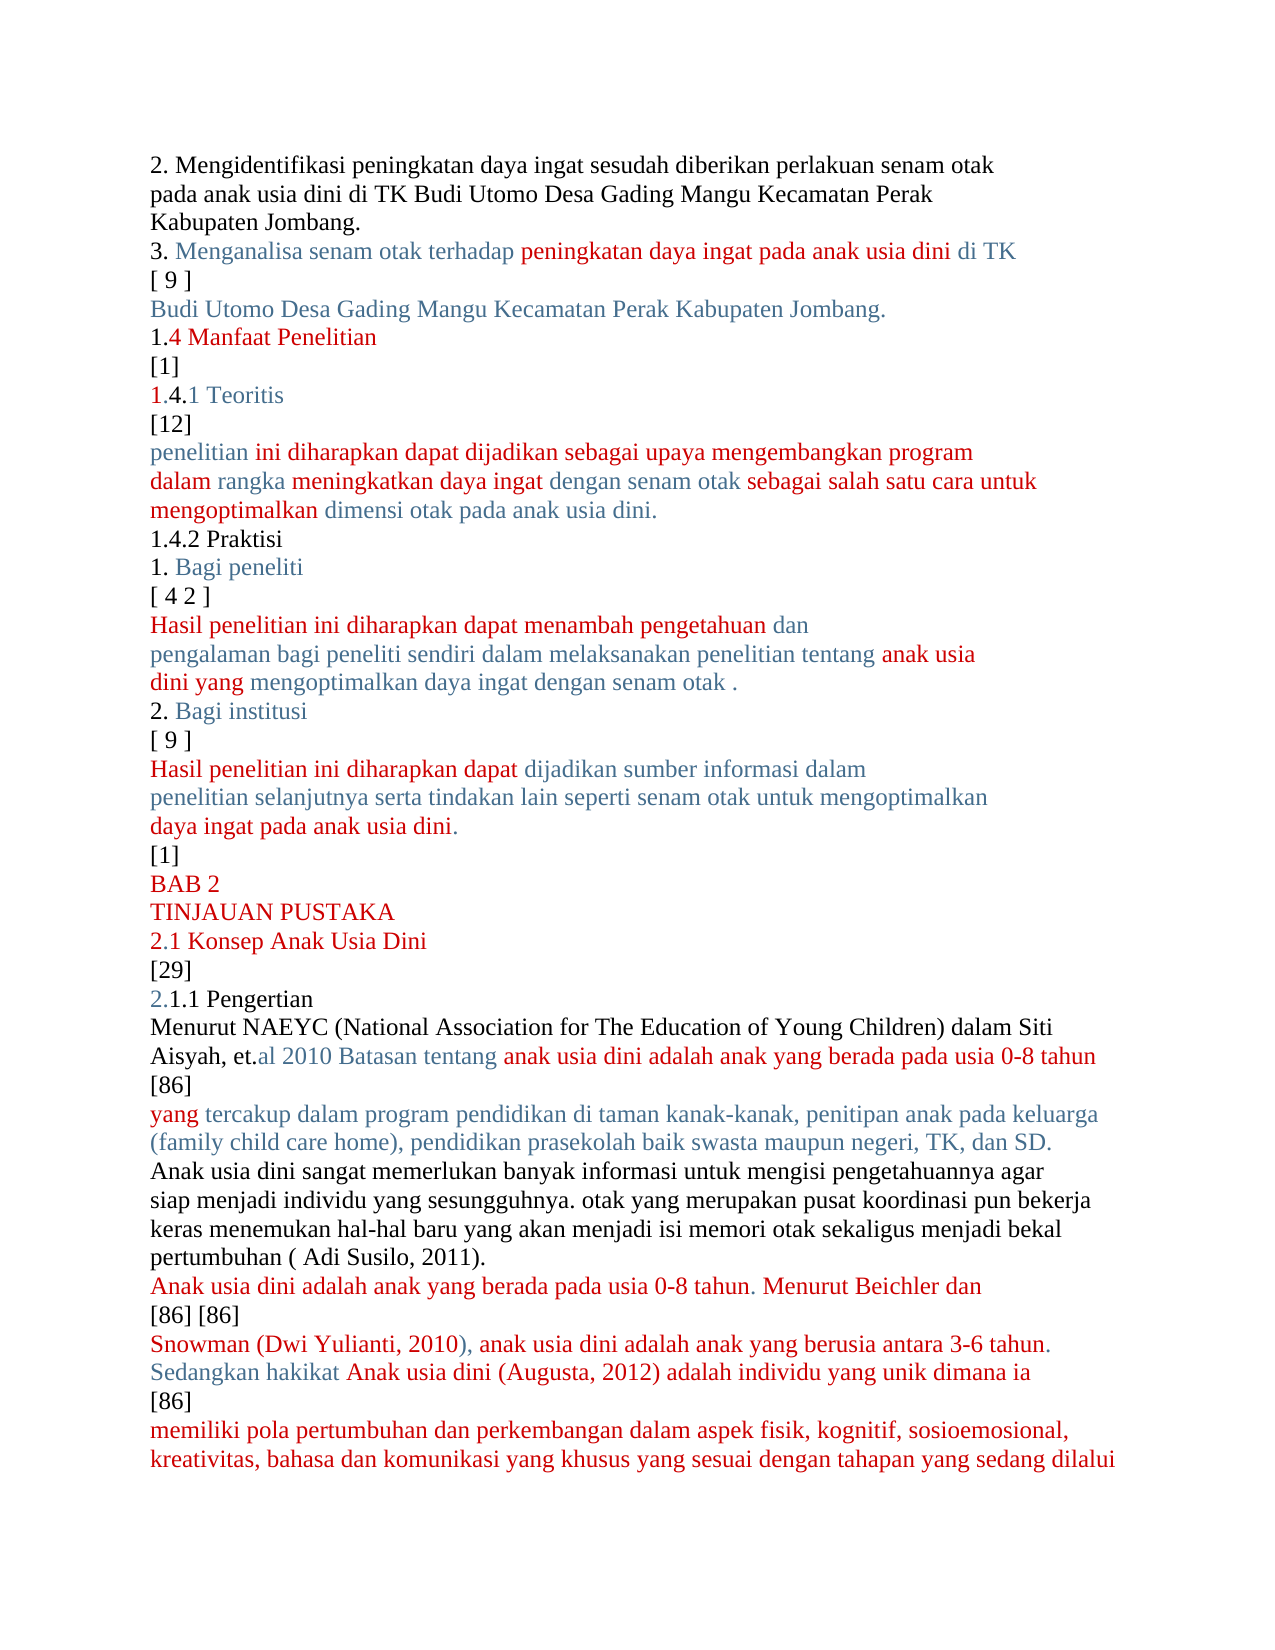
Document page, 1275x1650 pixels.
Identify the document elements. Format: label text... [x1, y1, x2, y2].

text Sedangkan hakikat Anak usia dini (Augusta, 2012) adalah individu yang unik dimana ia [150, 1357, 1125, 1386]
text pertumbuhan ( Adi Susilo, 2011). [150, 1242, 1125, 1271]
text dalam rangka meningkatkan daya ingat dengan senam otak sebagai salah satu cara untuk [150, 466, 1125, 495]
text yang tercakup dalam program pendidikan di taman kanak-kanak, penitipan anak pada keluarga [150, 1099, 1125, 1127]
text keras menemukan hal-hal baru yang akan menjadi isi memori otak sekaligus menjadi bekal [150, 1214, 1125, 1242]
text memiliki pola pertumbuhan dan perkembangan dalam aspek fisik, kognitif, sosioemosional, [150, 1415, 1125, 1444]
text [ 9 ] [150, 265, 1125, 294]
text [ 4 2 ] [150, 581, 1125, 610]
text pengalaman bagi peneliti sendiri dalam melaksanakan penelitian tentang anak usia [150, 639, 1125, 667]
text Hasil penelitian ini diharapkan dapat menambah pengetahuan dan [150, 610, 1125, 639]
text 1. Bagi peneliti [150, 552, 1125, 581]
text kreativitas, bahasa dan komunikasi yang khusus yang sesuai dengan tahapan yang sedang dilalui [150, 1444, 1125, 1472]
text Anak usia dini sangat memerlukan banyak informasi untuk mengisi pengetahuannya agar [150, 1156, 1125, 1185]
text 2.1 Konsep Anak Usia Dini [150, 926, 1125, 955]
text 1.4.2 Praktisi [150, 524, 1125, 552]
text pada anak usia dini di TK Budi Utomo Desa Gading Mangu Kecamatan Perak [150, 179, 1125, 207]
text 2. Bagi institusi [150, 696, 1125, 725]
text [1] [150, 351, 1125, 380]
text [1] [150, 840, 1125, 869]
text [12] [150, 409, 1125, 437]
text Hasil penelitian ini diharapkan dapat dijadikan sumber informasi dalam [150, 754, 1125, 782]
text siap menjadi individu yang sesungguhnya. otak yang merupakan pusat koordinasi pun bekerja [150, 1185, 1125, 1214]
text 1.4.1 Teoritis [150, 380, 1125, 409]
text Kabupaten Jombang. [150, 207, 1125, 236]
text penelitian ini diharapkan dapat dijadikan sebagai upaya mengembangkan program [150, 437, 1125, 466]
text [ 9 ] [150, 725, 1125, 754]
text [86] [150, 1386, 1125, 1415]
text (family child care home), pendidikan prasekolah baik swasta maupun negeri, TK, dan SD. [150, 1127, 1125, 1156]
text [29] [150, 955, 1125, 984]
text Menurut NAEYC (National Association for The Education of Young Children) dalam Siti [150, 1012, 1125, 1041]
text 2. Mengidentifikasi peningkatan daya ingat sesudah diberikan perlakuan senam otak [150, 150, 1125, 179]
text 3. Menganalisa senam otak terhadap peningkatan daya ingat pada anak usia dini di TK [150, 236, 1125, 265]
text Snowman (Dwi Yulianti, 2010), anak usia dini adalah anak yang berusia antara 3-6 tahun. [150, 1329, 1125, 1357]
text dini yang mengoptimalkan daya ingat dengan senam otak . [150, 667, 1125, 696]
text [86] [86] [150, 1300, 1125, 1329]
text mengoptimalkan dimensi otak pada anak usia dini. [150, 495, 1125, 524]
text BAB 2 [150, 869, 1125, 897]
text 1.4 Manfaat Penelitian [150, 322, 1125, 351]
text daya ingat pada anak usia dini. [150, 811, 1125, 840]
text TINJAUAN PUSTAKA [150, 897, 1125, 926]
text Budi Utomo Desa Gading Mangu Kecamatan Perak Kabupaten Jombang. [150, 294, 1125, 322]
text [86] [150, 1070, 1125, 1099]
text penelitian selanjutnya serta tindakan lain seperti senam otak untuk mengoptimalkan [150, 782, 1125, 811]
text Anak usia dini adalah anak yang berada pada usia 0-8 tahun. Menurut Beichler dan [150, 1271, 1125, 1300]
text Aisyah, et.al 2010 Batasan tentang anak usia dini adalah anak yang berada pada usia 0-8 tahun [150, 1041, 1125, 1070]
text 2.1.1 Pengertian [150, 984, 1125, 1012]
